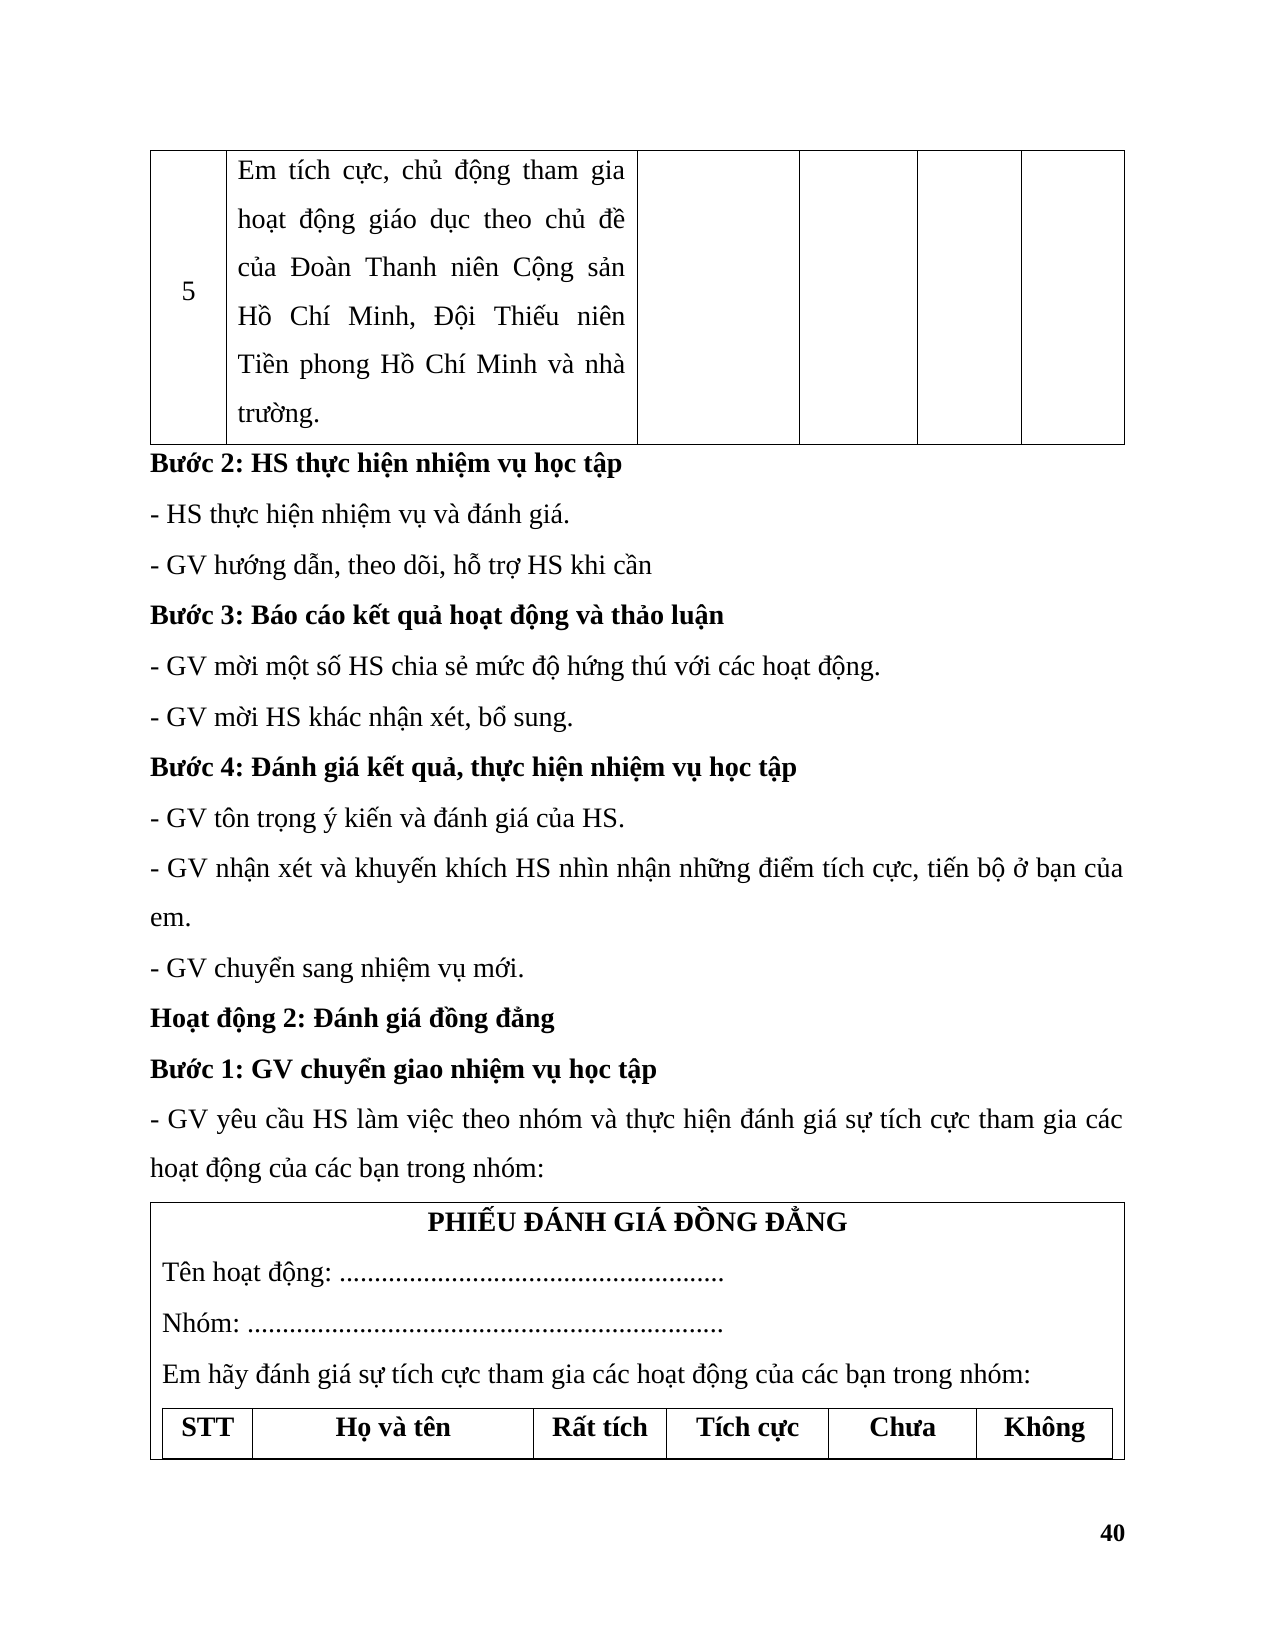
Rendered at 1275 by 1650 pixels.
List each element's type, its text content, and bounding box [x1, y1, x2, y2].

text Bước 3: Báo cáo kết quả hoạt động và thảo luận [150, 598, 1125, 631]
text Bước 2: HS thực hiện nhiệm vụ học tập [150, 447, 1125, 479]
text - GV mời HS khác nhận xét, bổ sung. [150, 700, 1125, 732]
table_cell Em tích cực, chủ động tham gia hoạt động giáo dục theo chủ đề của Đoàn Thanh niên Cộng sản Hồ Chí Minh, Đội Thiếu niên Tiền phong Hồ Chí Minh và nhà trường. [227, 151, 637, 443]
table_cell [800, 151, 917, 443]
text Bước 1: GV chuyển giao nhiệm vụ học tập [150, 1052, 1125, 1084]
text - GV mời một số HS chia sẻ mức độ hứng thú với các hoạt động. [150, 649, 1125, 681]
text - HS thực hiện nhiệm vụ và đánh giá. [150, 497, 1125, 529]
text - GV nhận xét và khuyến khích HS nhìn nhận những điểm tích cực, tiến bộ ở bạn của em. [150, 852, 1125, 932]
text - GV yêu cầu HS làm việc theo nhóm và thực hiện đánh giá sự tích cực tham gia các hoạt động của các bạn trong nhóm: [150, 1103, 1125, 1183]
text Bước 4: Đánh giá kết quả, thực hiện nhiệm vụ học tập [150, 750, 1125, 783]
text - GV chuyển sang nhiệm vụ mới. [150, 951, 1125, 983]
text - GV tôn trọng ý kiến và đánh giá của HS. [150, 801, 1125, 833]
table_cell [918, 151, 1021, 443]
table_cell 5 [151, 151, 226, 443]
text - GV hướng dẫn, theo dõi, hỗ trợ HS khi cần [150, 548, 1125, 580]
table_cell [1022, 151, 1124, 443]
table_cell [638, 151, 799, 443]
text Hoạt động 2: Đánh giá đồng đẳng [150, 1001, 1125, 1034]
